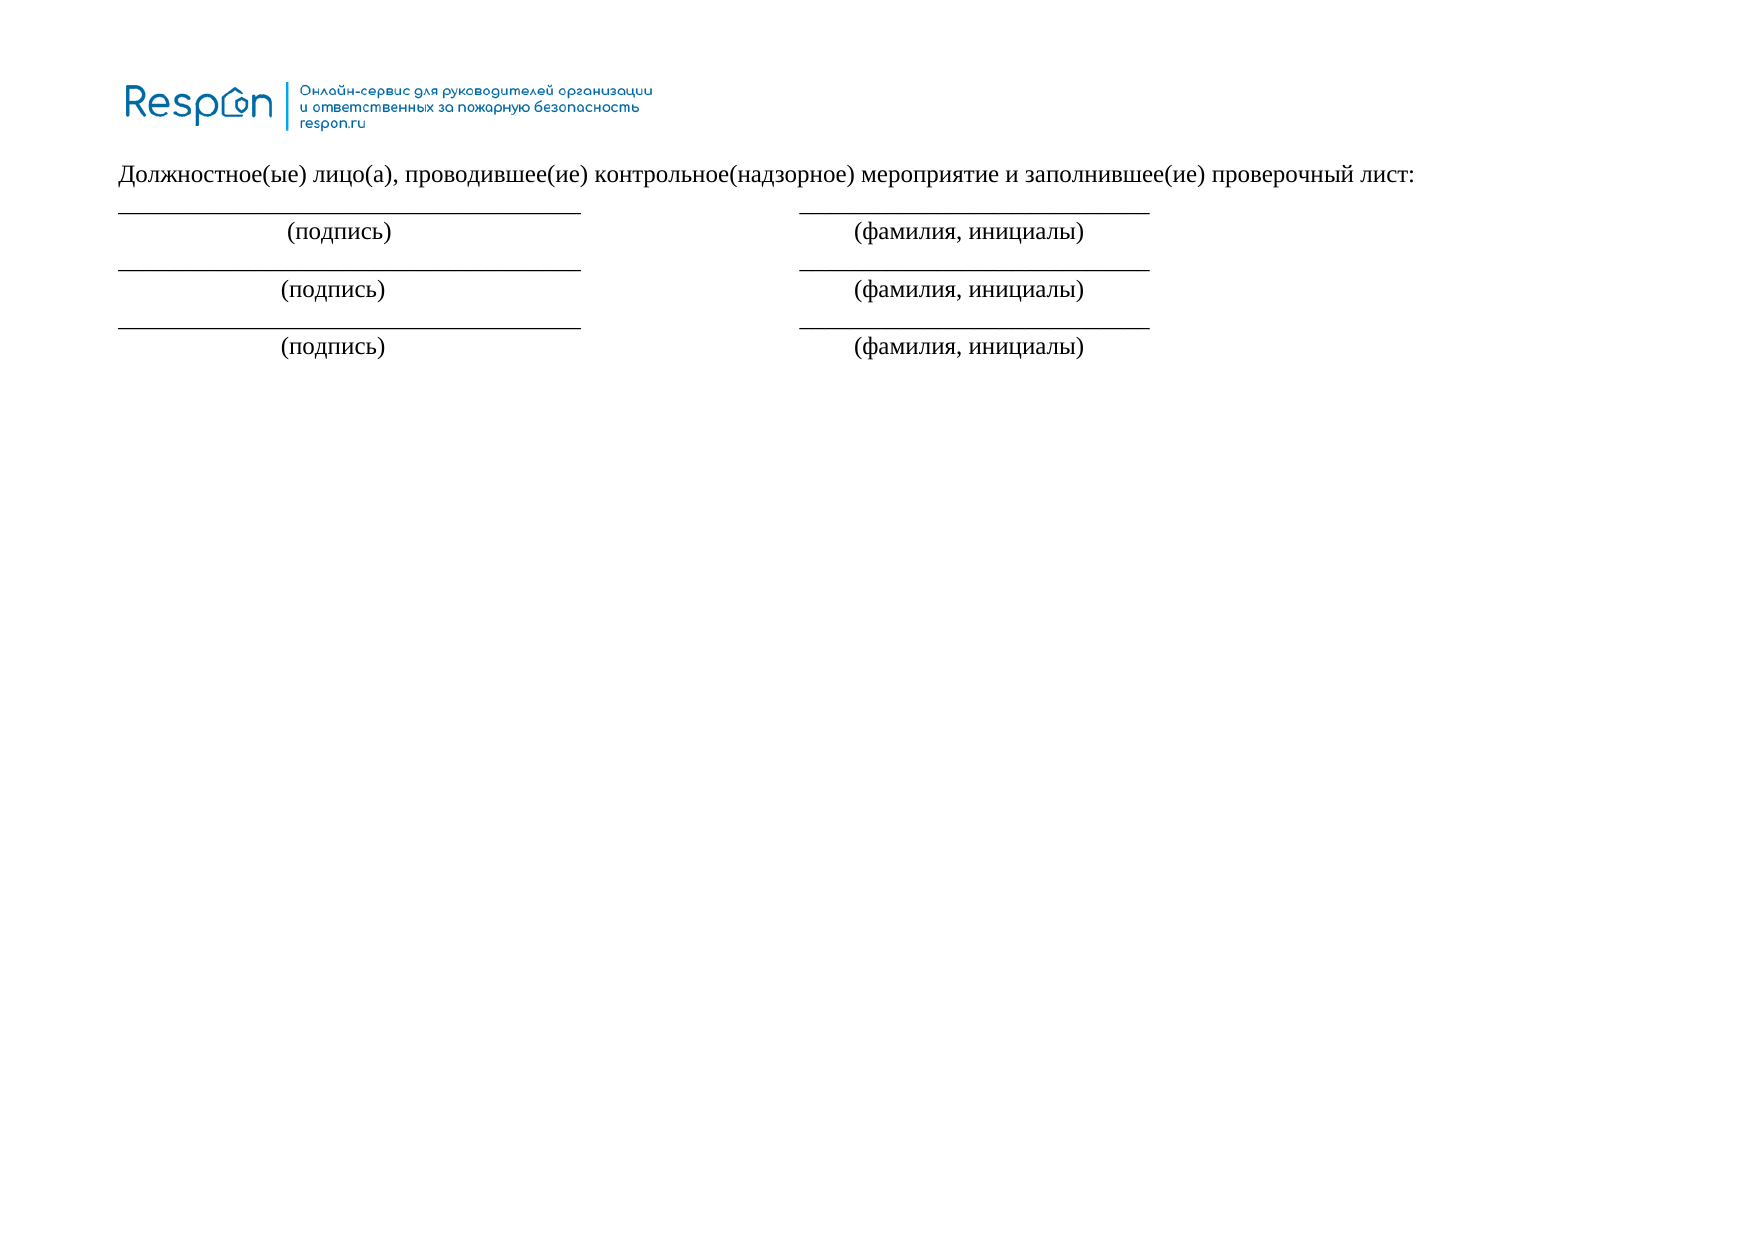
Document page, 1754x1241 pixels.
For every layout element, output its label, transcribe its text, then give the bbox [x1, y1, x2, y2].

text Должностное(ые) лицо(а), проводившее(ие) контрольное(надзорное) мероприятие и заполнившее(ие) проверочный лист: [118, 159, 1636, 188]
picture [118, 73, 657, 135]
text (подпись) (фамилия, инициалы) [118, 331, 1636, 360]
text (подпись) (фамилия, инициалы) [118, 274, 1636, 303]
text _____________________________________ ____________________________ [118, 245, 1636, 274]
text (подпись) (фамилия, инициалы) [118, 216, 1636, 245]
text _____________________________________ ____________________________ [118, 188, 1636, 216]
text _____________________________________ ____________________________ [118, 303, 1636, 331]
